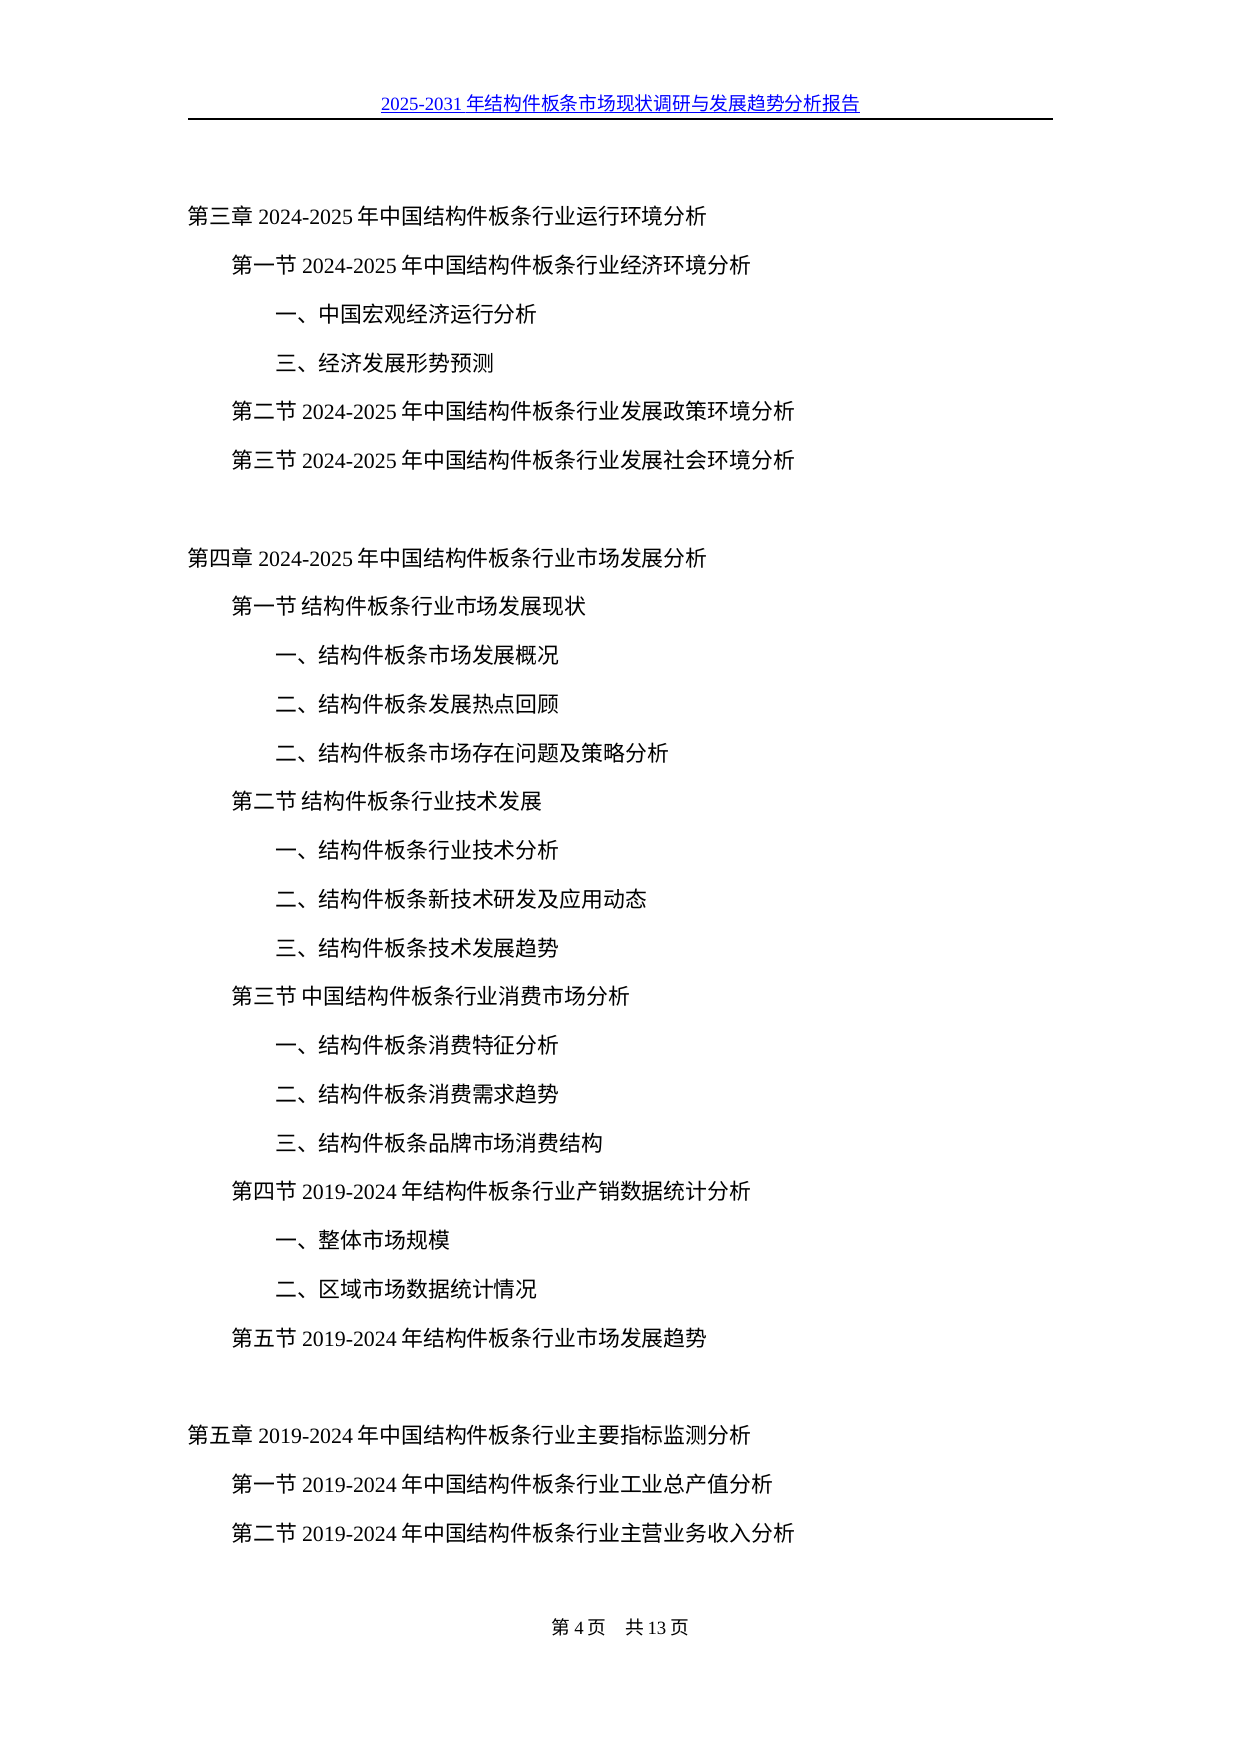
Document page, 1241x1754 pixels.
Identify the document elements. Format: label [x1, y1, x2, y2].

text [187, 150, 1053, 1548]
